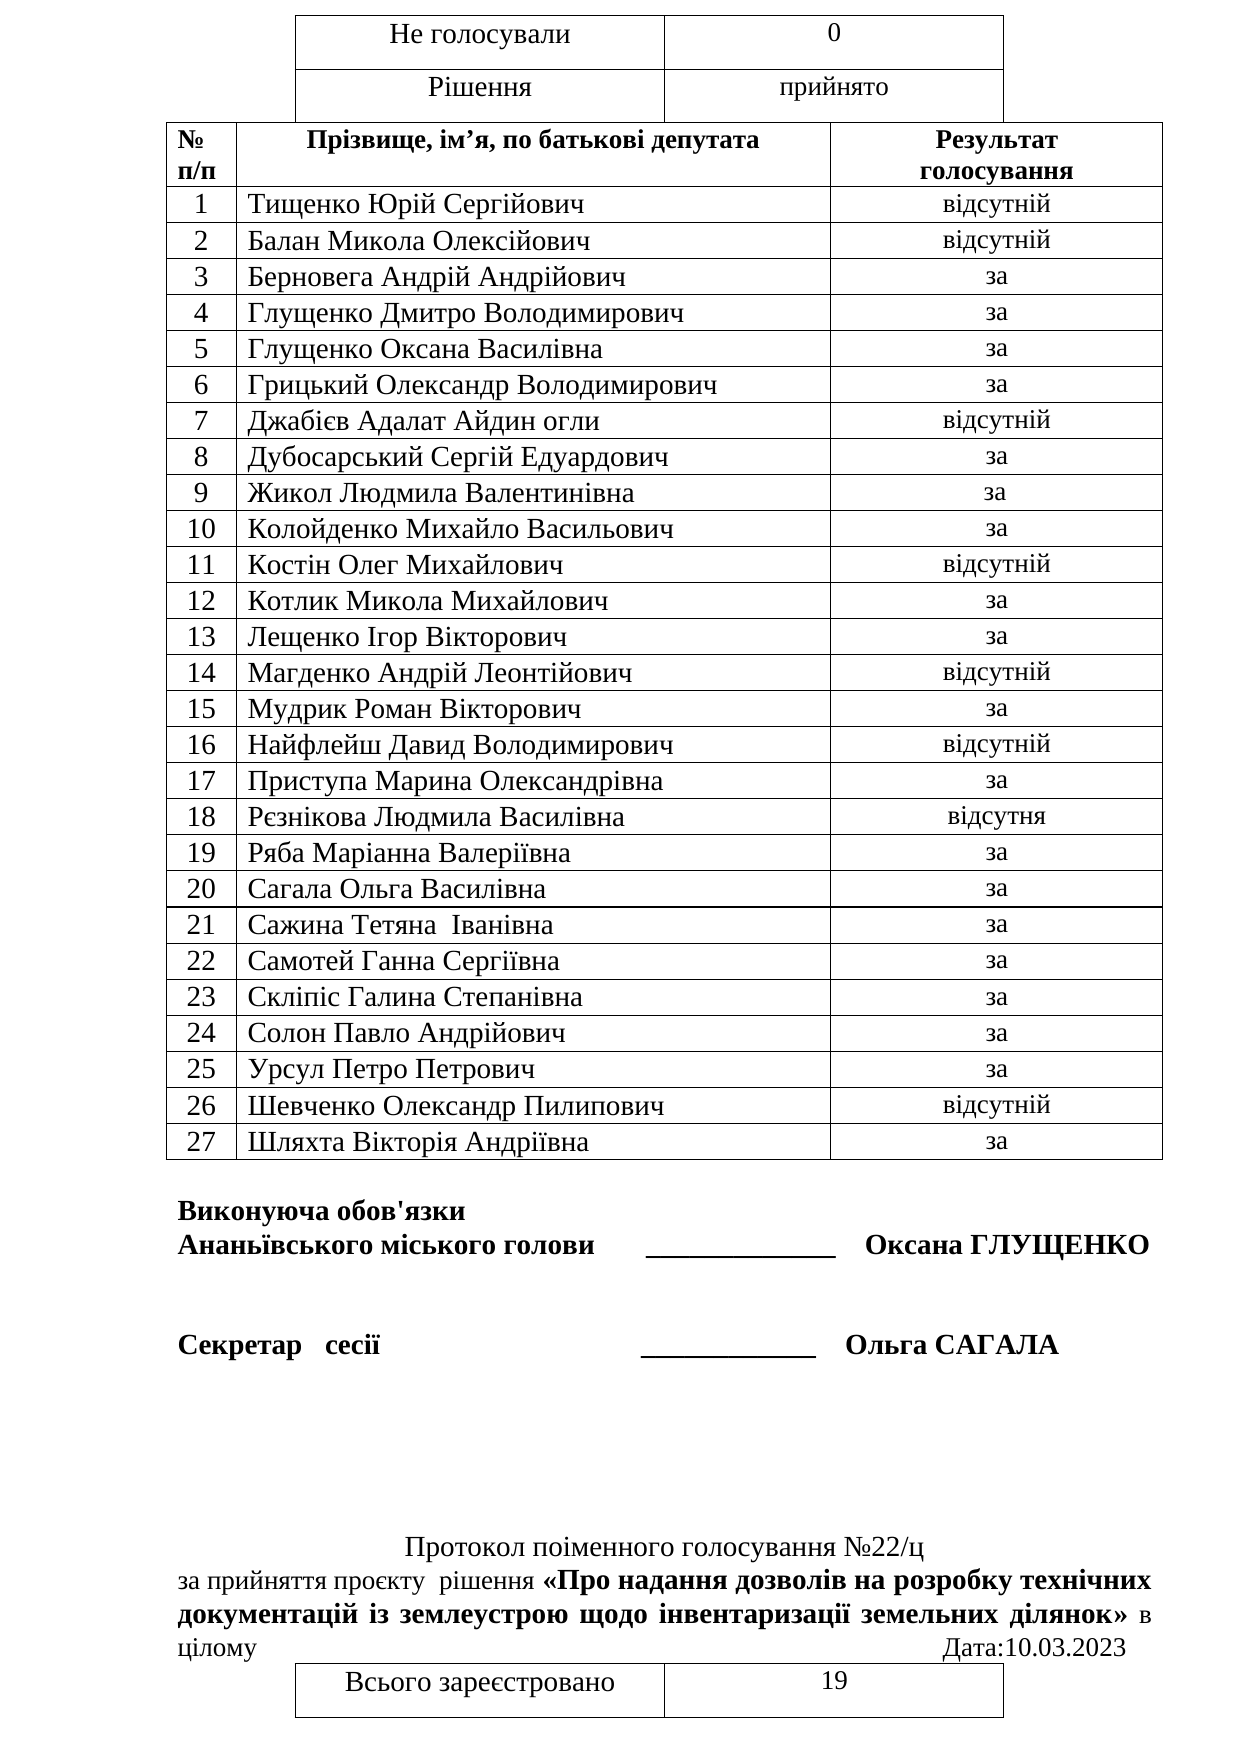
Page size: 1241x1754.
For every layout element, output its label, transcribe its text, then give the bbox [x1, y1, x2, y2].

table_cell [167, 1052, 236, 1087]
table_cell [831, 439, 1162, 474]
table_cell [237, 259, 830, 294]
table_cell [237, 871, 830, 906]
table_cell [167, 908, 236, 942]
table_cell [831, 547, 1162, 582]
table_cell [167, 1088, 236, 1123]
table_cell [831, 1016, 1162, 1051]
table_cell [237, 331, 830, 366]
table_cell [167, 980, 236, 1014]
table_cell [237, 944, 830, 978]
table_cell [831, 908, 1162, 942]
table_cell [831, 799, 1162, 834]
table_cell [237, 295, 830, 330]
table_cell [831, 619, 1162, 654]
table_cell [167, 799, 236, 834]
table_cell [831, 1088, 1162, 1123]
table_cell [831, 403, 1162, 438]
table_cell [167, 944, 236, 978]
text Секретар сесії ____________ Ольга САГАЛА [177, 1327, 1152, 1361]
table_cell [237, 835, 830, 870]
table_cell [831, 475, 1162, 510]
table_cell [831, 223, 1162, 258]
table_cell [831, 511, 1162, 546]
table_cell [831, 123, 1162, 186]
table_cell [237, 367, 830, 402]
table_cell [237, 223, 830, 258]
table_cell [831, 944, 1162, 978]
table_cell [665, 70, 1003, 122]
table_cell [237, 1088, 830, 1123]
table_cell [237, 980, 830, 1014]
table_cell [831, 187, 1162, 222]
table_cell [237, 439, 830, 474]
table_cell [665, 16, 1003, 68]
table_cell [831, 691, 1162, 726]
text за прийняття проєкту рішення «Про надання дозволів на розробку технічних документацій із землеустрою щодо інвентаризації земельних ділянок» в цілому Дата:10.03.2023 [177, 1562, 1152, 1663]
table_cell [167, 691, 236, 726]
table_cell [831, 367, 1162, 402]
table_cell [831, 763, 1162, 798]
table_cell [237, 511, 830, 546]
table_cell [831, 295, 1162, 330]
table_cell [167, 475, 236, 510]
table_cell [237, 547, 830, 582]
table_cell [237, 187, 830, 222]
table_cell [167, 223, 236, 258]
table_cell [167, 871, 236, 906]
text Ананьївського міського голови _____________ Оксана ГЛУЩЕНКО [177, 1227, 1152, 1260]
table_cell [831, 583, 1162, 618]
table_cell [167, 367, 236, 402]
text Протокол поіменного голосування №22/ц [177, 1529, 1152, 1562]
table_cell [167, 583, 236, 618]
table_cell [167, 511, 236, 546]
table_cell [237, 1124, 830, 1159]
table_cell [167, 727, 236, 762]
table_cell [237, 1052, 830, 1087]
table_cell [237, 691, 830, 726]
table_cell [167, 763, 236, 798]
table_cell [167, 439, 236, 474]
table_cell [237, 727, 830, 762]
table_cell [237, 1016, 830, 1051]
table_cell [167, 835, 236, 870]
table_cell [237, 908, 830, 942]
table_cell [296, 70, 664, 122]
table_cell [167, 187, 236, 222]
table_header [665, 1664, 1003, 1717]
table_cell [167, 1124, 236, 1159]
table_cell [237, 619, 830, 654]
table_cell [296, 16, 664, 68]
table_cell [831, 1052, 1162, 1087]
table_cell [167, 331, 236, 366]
text Виконуюча обов'язки [177, 1193, 1152, 1227]
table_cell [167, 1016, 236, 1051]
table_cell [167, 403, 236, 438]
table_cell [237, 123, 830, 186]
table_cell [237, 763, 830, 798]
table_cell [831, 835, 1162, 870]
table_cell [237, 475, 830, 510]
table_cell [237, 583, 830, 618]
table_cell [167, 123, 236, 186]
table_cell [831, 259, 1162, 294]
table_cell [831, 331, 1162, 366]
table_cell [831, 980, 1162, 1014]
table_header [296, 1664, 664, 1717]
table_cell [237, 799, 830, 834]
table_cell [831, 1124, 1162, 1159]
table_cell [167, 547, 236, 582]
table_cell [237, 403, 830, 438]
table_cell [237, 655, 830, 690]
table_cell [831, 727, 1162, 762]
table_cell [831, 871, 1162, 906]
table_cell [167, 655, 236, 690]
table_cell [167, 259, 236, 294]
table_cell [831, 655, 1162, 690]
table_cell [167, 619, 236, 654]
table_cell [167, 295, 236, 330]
